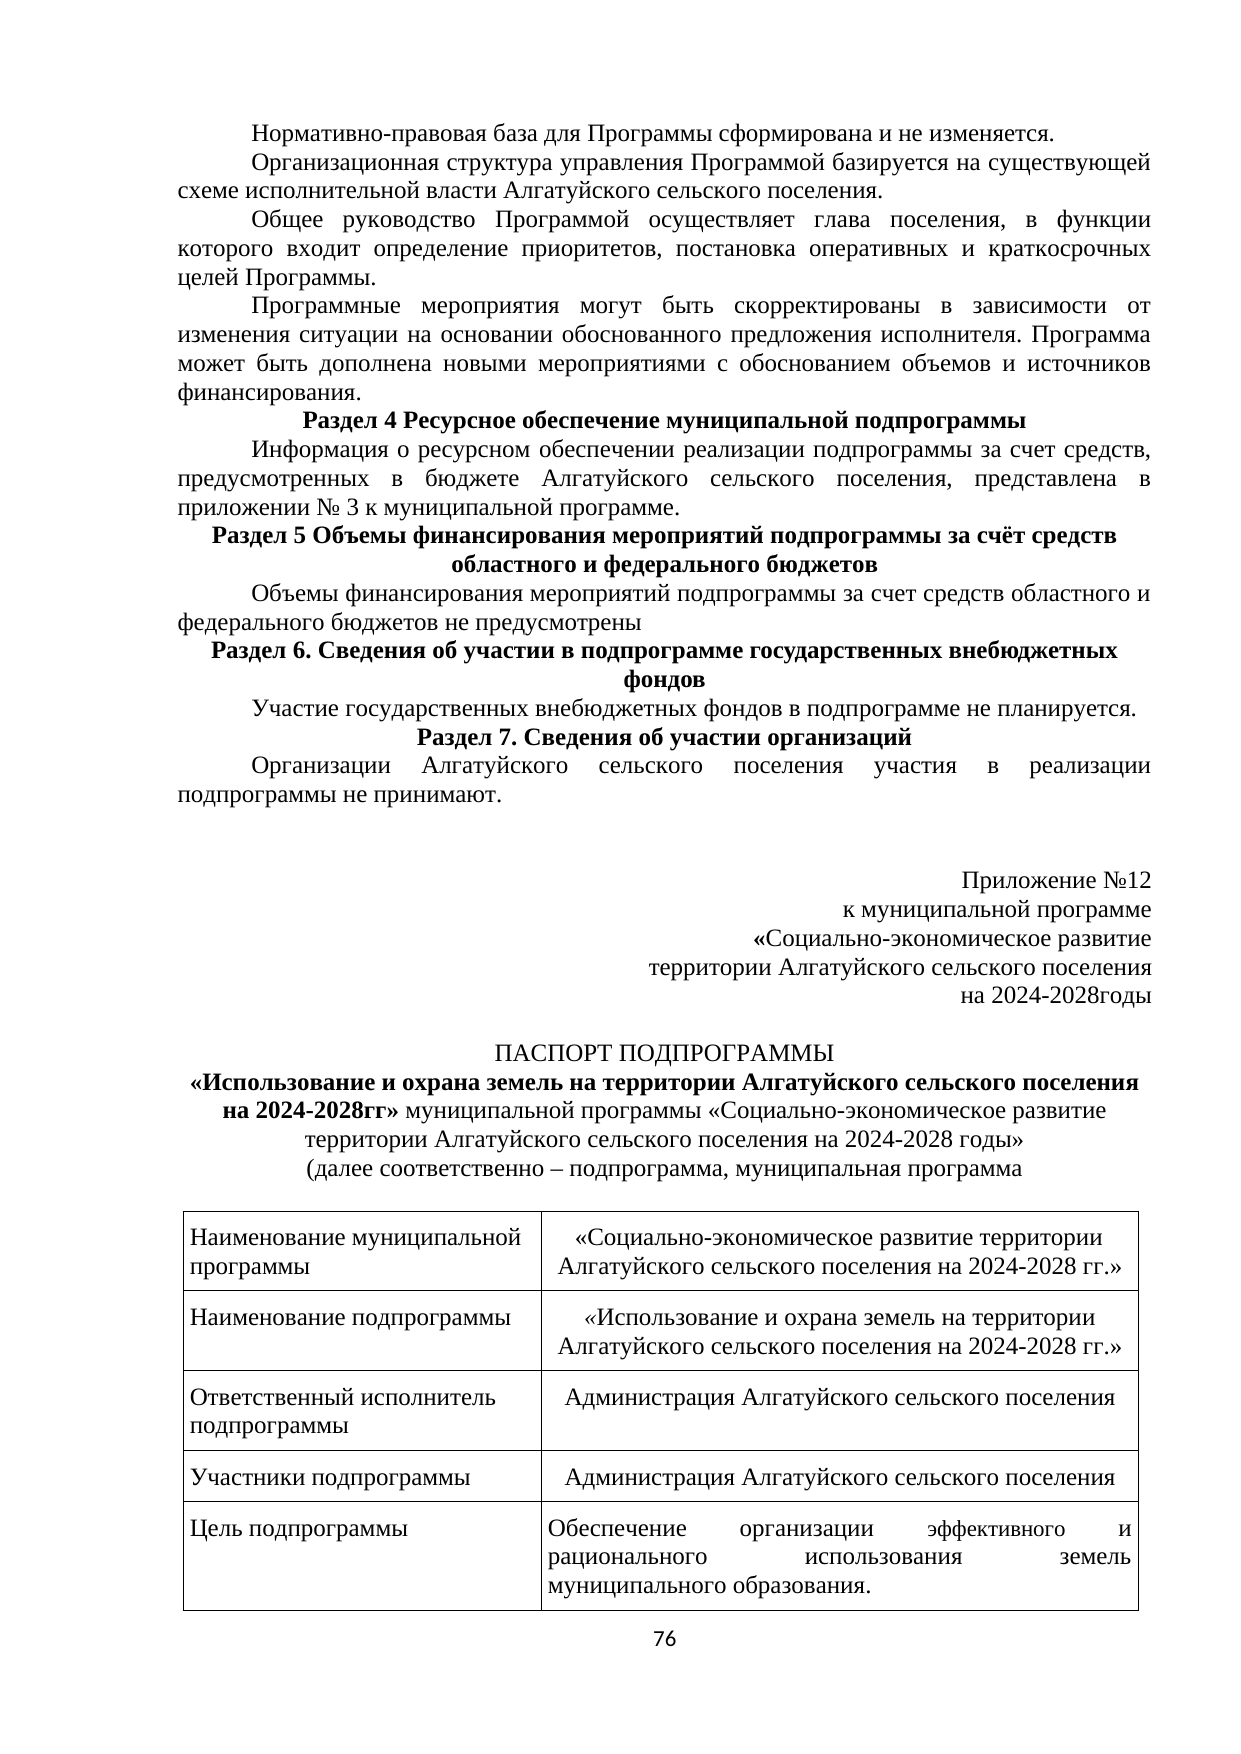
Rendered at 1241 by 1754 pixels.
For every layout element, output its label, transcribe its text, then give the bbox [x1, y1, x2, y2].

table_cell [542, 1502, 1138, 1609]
text к муниципальной программе [177, 894, 1152, 923]
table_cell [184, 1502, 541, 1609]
text Раздел 4 Ресурсное обеспечение муниципальной подпрограммы [177, 406, 1152, 434]
text «Использование и охрана земель на территории Алгатуйского сельского поселения на 2024-2028гг» муниципальной программы «Социально-экономическое развитие территории Алгатуйского сельского поселения на 2024-2028 годы» [177, 1067, 1152, 1153]
text Раздел 7. Сведения об участии организаций [177, 722, 1152, 751]
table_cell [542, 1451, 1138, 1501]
text Организации Алгатуйского сельского поселения участия в реализации подпрограммы не принимают. [177, 751, 1152, 808]
text Приложение №12 [177, 866, 1152, 894]
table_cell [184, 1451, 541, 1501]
text Участие государственных внебюджетных фондов в подпрограмме не планируется. [177, 693, 1152, 722]
text «Социально-экономическое развитие [177, 923, 1152, 952]
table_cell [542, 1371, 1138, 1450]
text Информация о ресурсном обеспечении реализации подпрограммы за счет средств, предусмотренных в бюджете Алгатуйского сельского поселения, представлена в приложении № 3 к муниципальной программе. [177, 434, 1152, 521]
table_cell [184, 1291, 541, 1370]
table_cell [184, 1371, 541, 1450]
text Программные мероприятия могут быть скорректированы в зависимости от изменения ситуации на основании обоснованного предложения исполнителя. Программа может быть дополнена новыми мероприятиями с обоснованием объемов и источников финансирования. [177, 291, 1152, 406]
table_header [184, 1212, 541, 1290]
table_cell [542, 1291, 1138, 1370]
text Раздел 5 Объемы финансирования мероприятий подпрограммы за счёт средств областного и федерального бюджетов [177, 521, 1152, 578]
text Раздел 6. Сведения об участии в подпрограмме государственных внебюджетных фондов [177, 636, 1152, 693]
text Объемы финансирования мероприятий подпрограммы за счет средств областного и федерального бюджетов не предусмотрены [177, 578, 1152, 636]
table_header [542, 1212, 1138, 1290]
text Организационная структура управления Программой базируется на существующей схеме исполнительной власти Алгатуйского сельского поселения. [177, 147, 1152, 204]
text Общее руководство Программой осуществляет глава поселения, в функции которого входит определение приоритетов, постановка оперативных и краткосрочных целей Программы. [177, 204, 1152, 291]
text территории Алгатуйского сельского поселения [177, 952, 1152, 981]
text (далее соответственно – подпрограмма, муниципальная программа [177, 1153, 1152, 1182]
text на 2024-2028годы [177, 981, 1152, 1009]
text ПАСПОРТ ПОДПРОГРАММЫ [177, 1038, 1152, 1067]
text Нормативно-правовая база для Программы сформирована и не изменяется. [177, 118, 1152, 147]
